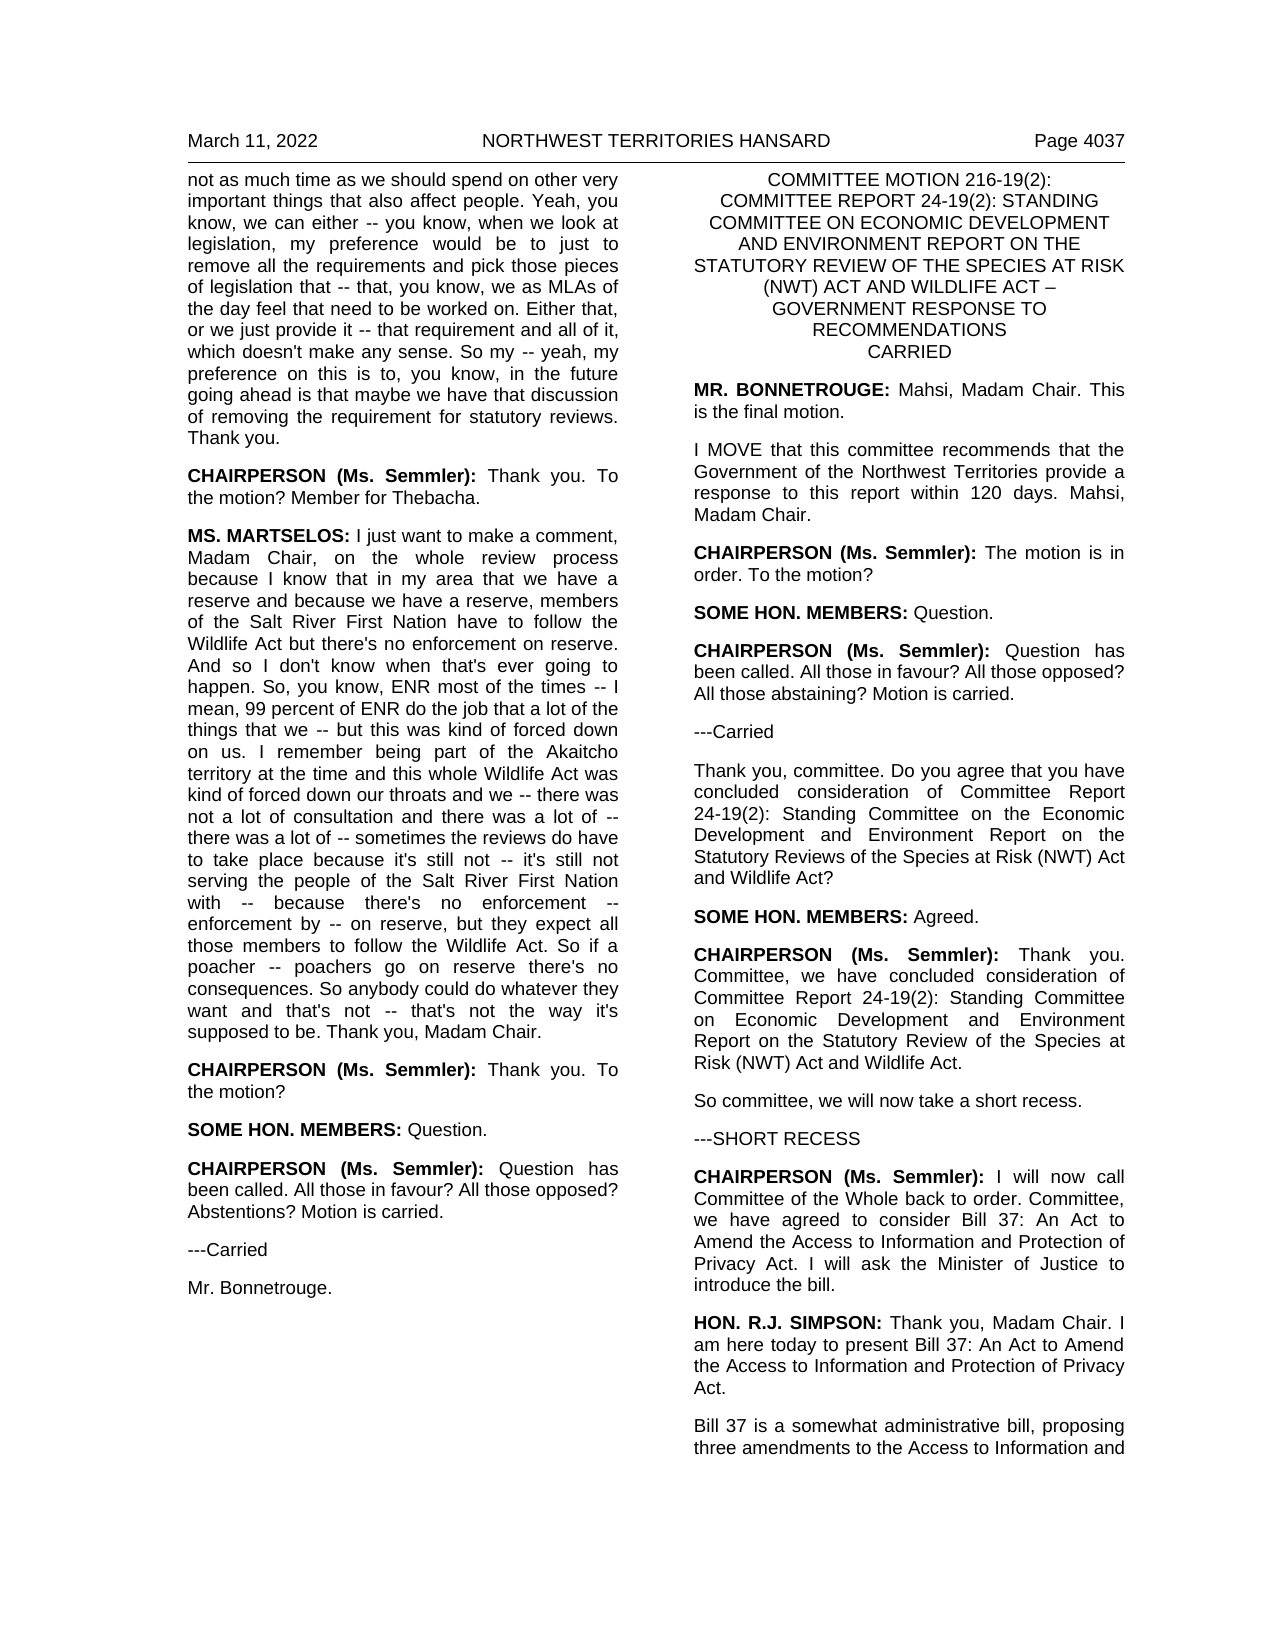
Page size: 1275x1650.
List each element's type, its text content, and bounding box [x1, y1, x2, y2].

text Mr. Bonnetrouge. [187, 1277, 619, 1298]
text CHAIRPERSON (Ms. Semmler): Thank you. To the motion? Member for Thebacha. [187, 465, 619, 508]
text CHAIRPERSON (Ms. Semmler): I will now call Committee of the Whole back to order. Committee, we have agreed to consider Bill 37: An Act to Amend the Access to Information and Protection of Privacy Act. I will ask the Minister of Justice to introduce the bill. [694, 1166, 1125, 1296]
text CHAIRPERSON (Ms. Semmler): The motion is in order. To the motion? [694, 542, 1125, 585]
text I MOVE that this committee recommends that the Government of the Northwest Territories provide a response to this report within 120 days. Mahsi, Madam Chair. [694, 439, 1125, 525]
text SOME HON. MEMBERS: Question. [694, 602, 1125, 623]
text CHAIRPERSON (Ms. Semmler): Question has been called. All those in favour? All those opposed? All those abstaining? Motion is carried. [694, 640, 1125, 704]
text Thank you, committee. Do you agree that you have concluded consideration of Committee Report 24-19(2): Standing Committee on the Economic Development and Environment Report on the Statutory Reviews of the Species at Risk (NWT) Act and Wildlife Act? [694, 759, 1125, 889]
text SOME HON. MEMBERS: Question. [187, 1119, 619, 1141]
text So committee, we will now take a short recess. [694, 1090, 1125, 1111]
text SOME HON. MEMBERS: Agreed. [694, 905, 1125, 927]
text CHAIRPERSON (Ms. Semmler): Thank you. To the motion? [187, 1059, 619, 1102]
text ---Carried [694, 721, 1125, 743]
text MS. MARTSELOS: I just want to make a comment, Madam Chair, on the whole review process because I know that in my area that we have a reserve and because we have a reserve, members of the Salt River First Nation have to follow the Wildlife Act but there's no enforcement on reserve. And so I don't know when that's ever going to happen. So, you know, ENR most of the times -- I mean, 99 percent of ENR do the job that a lot of the things that we -- but this was kind of forced down on us. I remember being part of the Akaitcho territory at the time and this whole Wildlife Act was kind of forced down our throats and we -- there was not a lot of consultation and there was a lot of -- there was a lot of -- sometimes the reviews do have to take place because it's still not -- it's still not serving the people of the Salt River First Nation with -- because there's no enforcement -- enforcement by -- on reserve, but they expect all those members to follow the Wildlife Act. So if a poacher -- poachers go on reserve there's no consequences. So anybody could do whatever they want and that's not -- that's not the way it's supposed to be. Thank you, Madam Chair. [187, 525, 619, 1043]
text HON. R.J. SIMPSON: Thank you, Madam Chair. I am here today to present Bill 37: An Act to Amend the Access to Information and Protection of Privacy Act. [694, 1312, 1125, 1398]
text ---SHORT RECESS [694, 1128, 1125, 1149]
text MR. BONNETROUGE: Mahsi, Madam Chair. This is the final motion. [694, 379, 1125, 422]
text CHAIRPERSON (Ms. Semmler): Thank you. Committee, we have concluded consideration of Committee Report 24-19(2): Standing Committee on Economic Development and Environment Report on the Statutory Review of the Species at Risk (NWT) Act and Wildlife Act. [694, 944, 1125, 1073]
text CHAIRPERSON (Ms. Semmler): Question has been called. All those in favour? All those opposed? Abstentions? Motion is carried. [187, 1157, 619, 1222]
subtitle Committee Motion 216-19(2): Committee Report 24-19(2): Standing Committee on Economic Development and Environment Report on the Statutory Review of the Species at Risk (NWT) Act and Wildlife Act – Government Response to Recommendations Carried [694, 168, 1125, 362]
text ---Carried [187, 1239, 619, 1260]
